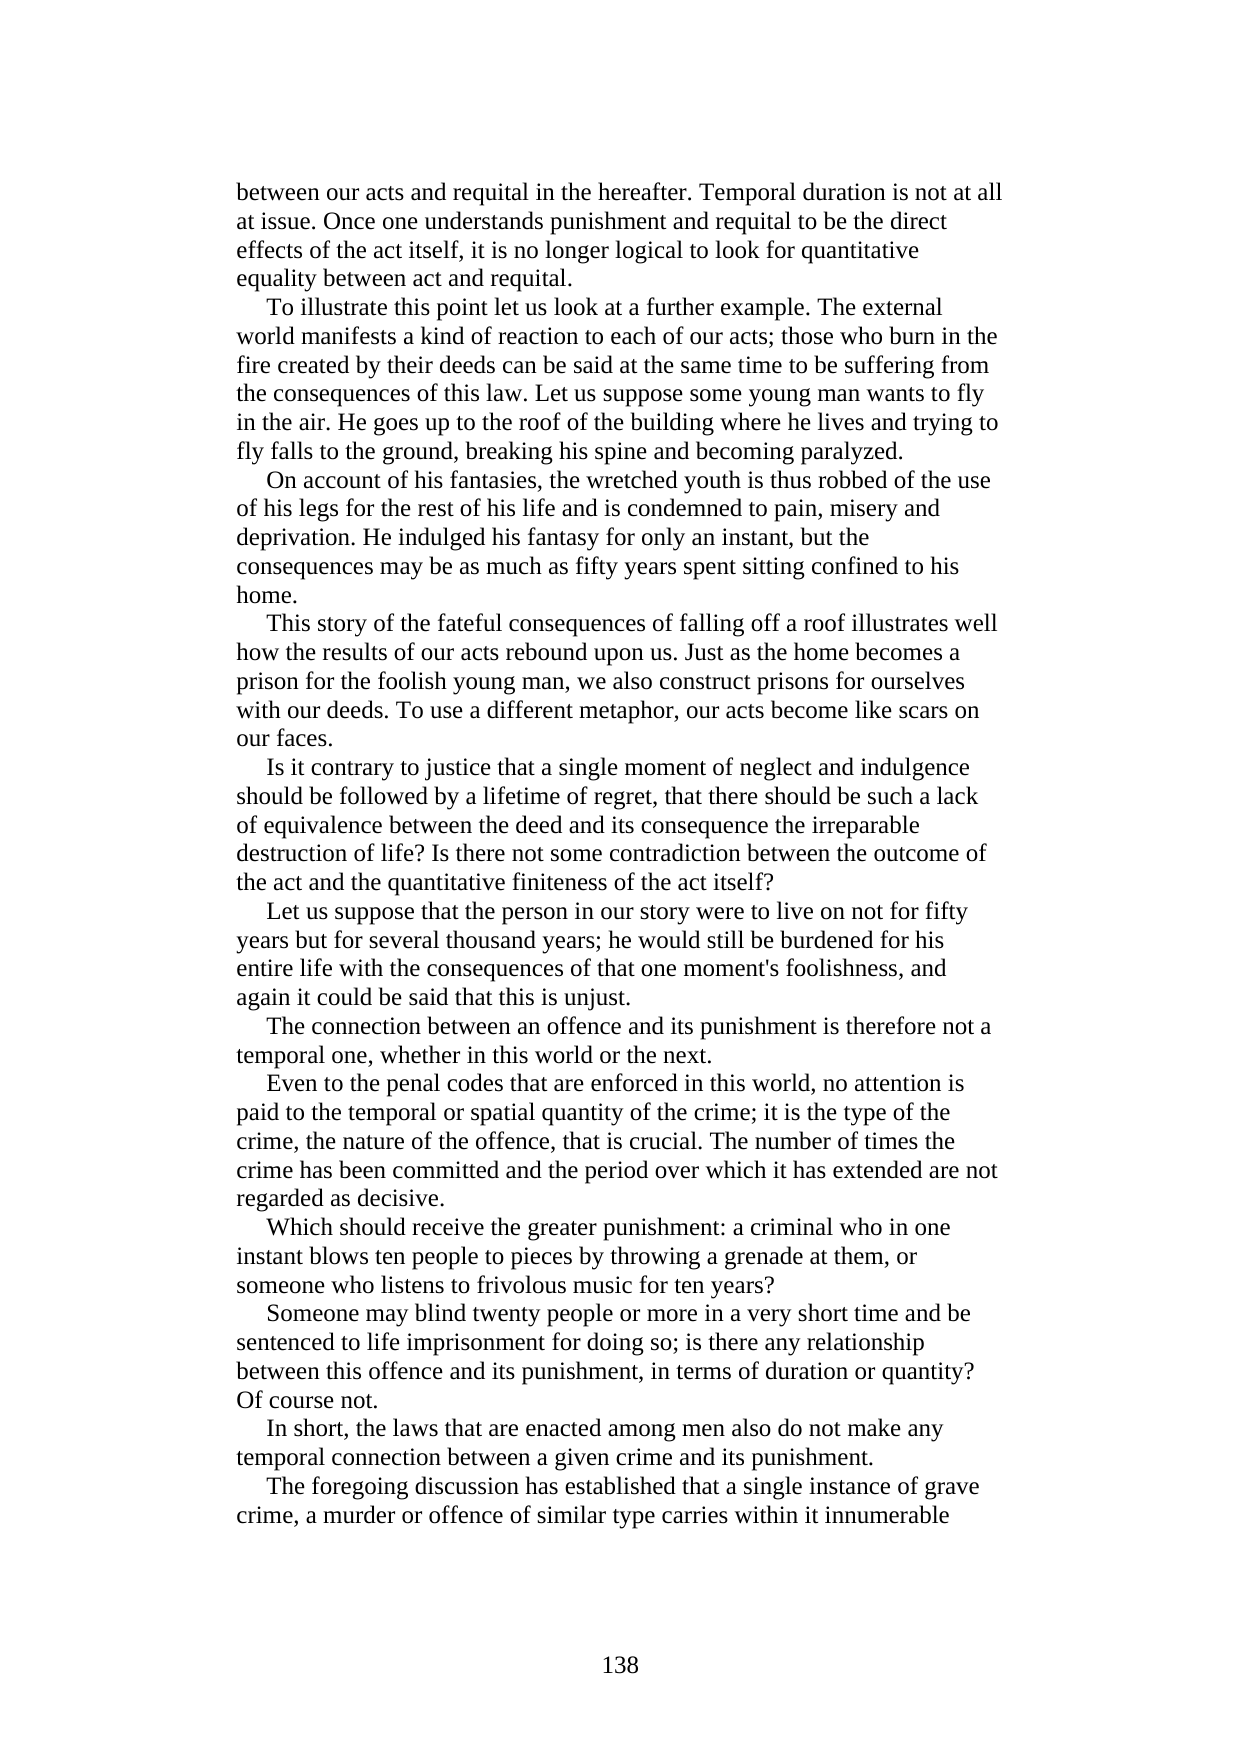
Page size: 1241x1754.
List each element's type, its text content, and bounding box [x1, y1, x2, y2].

text In short, the laws that are enacted among men also do not make any temporal connection between a given crime and its punishment. [236, 1413, 1004, 1471]
text Which should receive the greater punishment: a criminal who in one instant blows ten people to pieces by throwing a grenade at them, or someone who listens to frivolous music for ten years? [236, 1212, 1004, 1298]
text Let us suppose that the person in our story were to live on not for fifty years but for several thousand years; he would still be burdened for his entire life with the consequences of that one moment's foolishness, and again it could be said that this is unjust. [236, 896, 1004, 1011]
text The connection between an offence and its punishment is therefore not a temporal one, whether in this world or the next. [236, 1011, 1004, 1068]
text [236, 177, 1004, 292]
text This story of the fateful consequences of falling off a roof illustrates well how the results of our acts rebound upon us. Just as the home becomes a prison for the foolish young man, we also construct prisons for ourselves with our deeds. To use a different metaphor, our acts become like scars on our faces. [236, 608, 1004, 752]
text Is it contrary to justice that a single moment of neglect and indulgence should be followed by a lifetime of regret, that there should be such a lack of equivalence between the deed and its consequence the irreparable destruction of life? Is there not some contradiction between the outcome of the act and the quantitative finiteness of the act itself? [236, 752, 1004, 896]
text Someone may blind twenty people or more in a very short time and be sentenced to life imprisonment for doing so; is there any relationship between this offence and its punishment, in terms of duration or quantity? Of course not. [236, 1298, 1004, 1413]
text On account of his fantasies, the wretched youth is thus robbed of the use of his legs for the rest of his life and is condemned to pain, misery and deprivation. He indulged his fantasy for only an instant, but the consequences may be as much as fifty years spent sitting confined to his home. [236, 465, 1004, 608]
text To illustrate this point let us look at a further example. The external world manifests a kind of reaction to each of our acts; those who burn in the fire created by their deeds can be said at the same time to be suffering from the consequences of this law. Let us suppose some young man wants to fly in the air. He goes up to the roof of the building where he lives and trying to fly falls to the ground, breaking his spine and becoming paralyzed. [236, 292, 1004, 465]
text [236, 1471, 1004, 1528]
text Even to the penal codes that are enforced in this world, no attention is paid to the temporal or spatial quantity of the crime; it is the type of the crime, the nature of the offence, that is crucial. The number of times the crime has been committed and the period over which it has extended are not regarded as decisive. [236, 1068, 1004, 1212]
